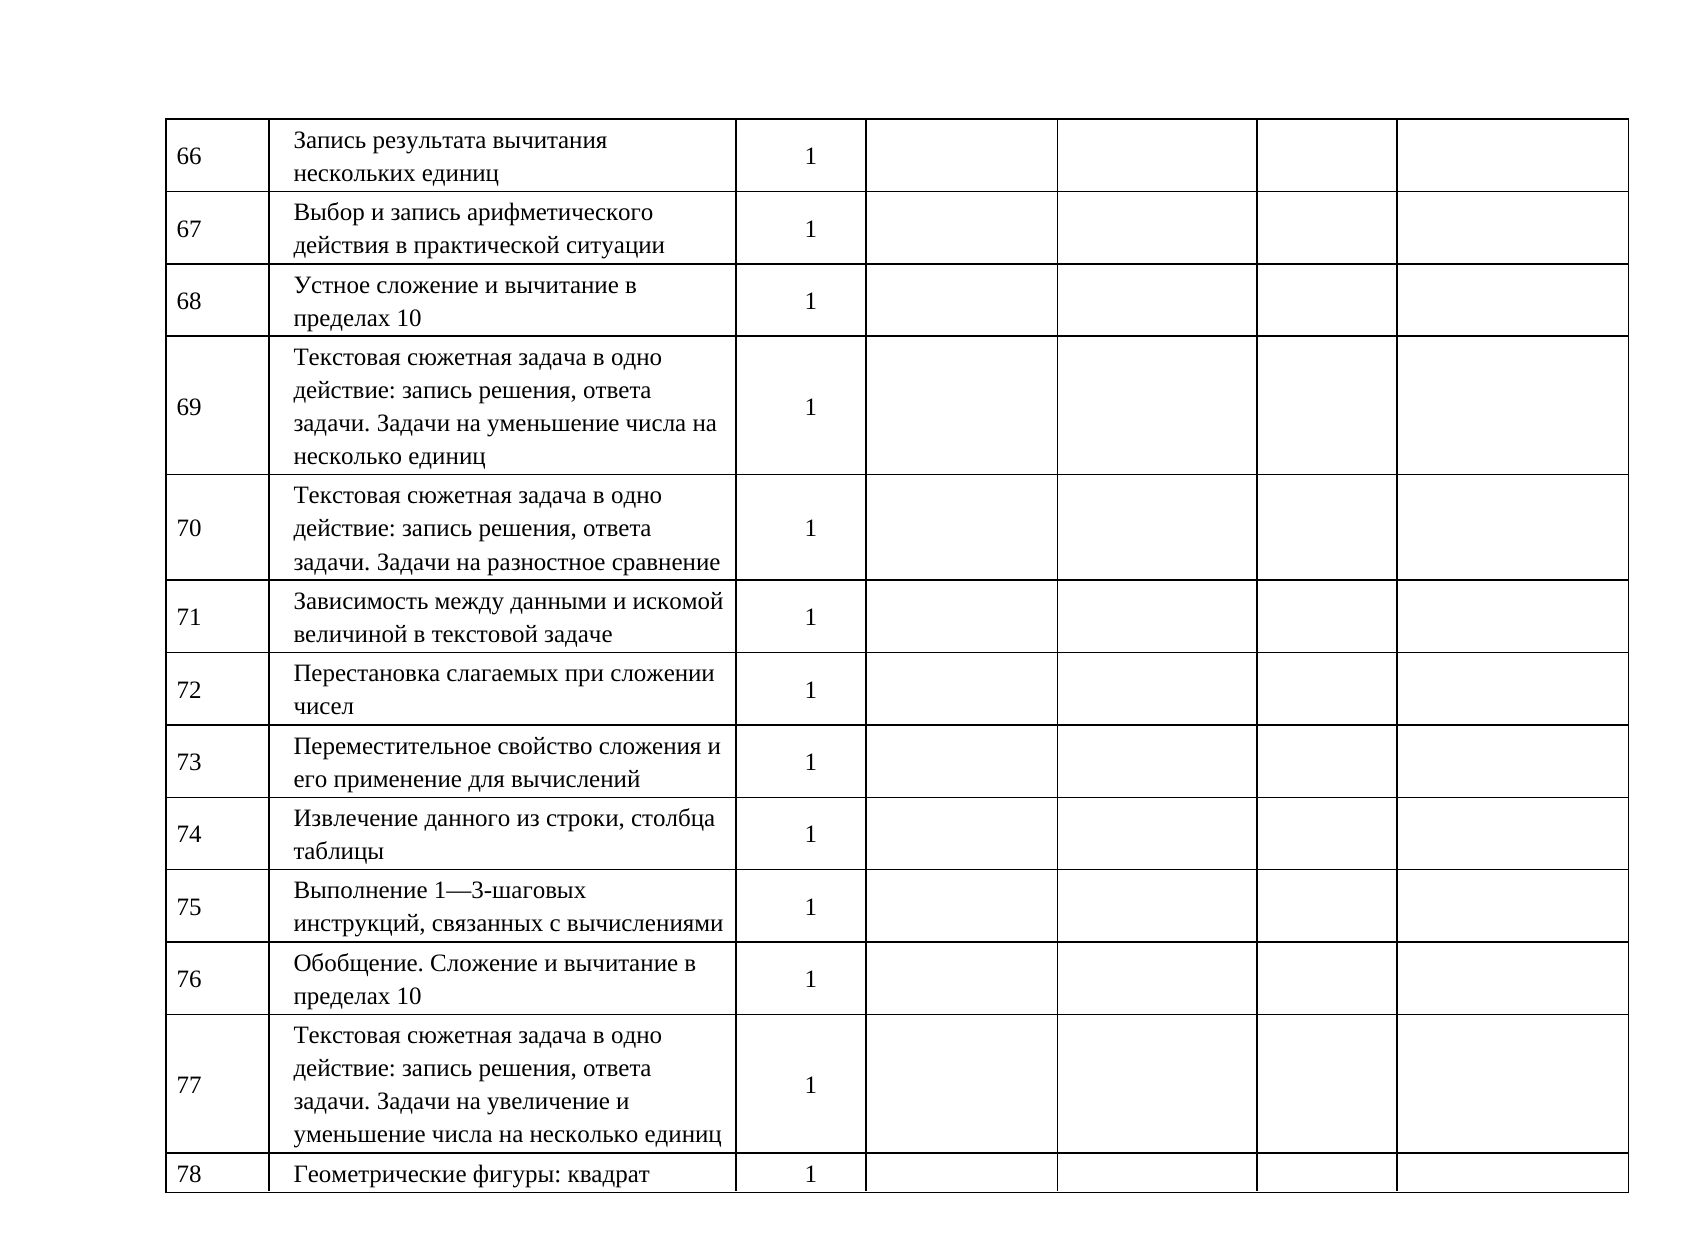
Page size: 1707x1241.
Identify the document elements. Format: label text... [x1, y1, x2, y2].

table_cell [1058, 726, 1256, 796]
table_cell [1398, 1015, 1628, 1152]
table_cell Перестановка слагаемых при сложении чисел [270, 653, 735, 724]
table_cell [1258, 798, 1396, 869]
table_cell 1 [737, 943, 865, 1013]
table_cell 1 [737, 653, 865, 724]
table_cell [867, 581, 1057, 652]
table_cell Текстовая сюжетная задача в одно действие: запись решения, ответа задачи. Задачи на разностное сравнение [270, 475, 735, 579]
table_cell [1398, 120, 1628, 191]
table_cell [867, 265, 1057, 335]
table_cell 1 [737, 581, 865, 652]
table_cell 77 [167, 1015, 268, 1152]
table_cell 71 [167, 581, 268, 652]
table_cell [1398, 581, 1628, 652]
table_cell [867, 870, 1057, 941]
table_cell [1058, 1015, 1256, 1152]
table_cell [1058, 120, 1256, 191]
table_cell [1258, 1154, 1396, 1191]
table_cell [867, 192, 1057, 263]
table_cell [1058, 653, 1256, 724]
table_cell 1 [737, 120, 865, 191]
table_cell 1 [737, 265, 865, 335]
table_cell [1058, 1154, 1256, 1191]
table_cell Геометрические фигуры: квадрат [270, 1154, 735, 1191]
table_cell [867, 726, 1057, 796]
table_cell [867, 337, 1057, 474]
table_cell 1 [737, 475, 865, 579]
table_cell 69 [167, 337, 268, 474]
table_cell [1058, 943, 1256, 1013]
table_cell [867, 943, 1057, 1013]
table_cell [1258, 581, 1396, 652]
table_cell [1258, 870, 1396, 941]
table_cell 1 [737, 1015, 865, 1152]
table_cell Выполнение 1—3-шаговых инструкций, связанных с вычислениями [270, 870, 735, 941]
table_cell 73 [167, 726, 268, 796]
table_cell [1258, 726, 1396, 796]
table_cell 72 [167, 653, 268, 724]
table_cell 75 [167, 870, 268, 941]
table_cell [1398, 192, 1628, 263]
table_cell 66 [167, 120, 268, 191]
table_cell [1058, 265, 1256, 335]
table_cell [1058, 475, 1256, 579]
table_cell 1 [737, 1154, 865, 1191]
table_cell [867, 653, 1057, 724]
table_cell [1058, 798, 1256, 869]
table_cell Запись результата вычитания нескольких единиц [270, 120, 735, 191]
table_cell [1258, 337, 1396, 474]
table_cell [1258, 475, 1396, 579]
table_cell [1058, 581, 1256, 652]
table_cell [1398, 653, 1628, 724]
table_cell [1398, 265, 1628, 335]
table_cell 78 [167, 1154, 268, 1191]
table_cell [867, 1154, 1057, 1191]
table_cell [1398, 870, 1628, 941]
table_cell [1398, 726, 1628, 796]
table_cell Переместительное свойство сложения и его применение для вычислений [270, 726, 735, 796]
table_cell 1 [737, 192, 865, 263]
table_cell 1 [737, 337, 865, 474]
table_cell [1398, 475, 1628, 579]
table_cell [1058, 337, 1256, 474]
table_cell [1398, 337, 1628, 474]
table_cell [867, 1015, 1057, 1152]
table_cell Устное сложение и вычитание в пределах 10 [270, 265, 735, 335]
table_cell [867, 798, 1057, 869]
table_cell Выбор и запись арифметического действия в практической ситуации [270, 192, 735, 263]
table_cell Обобщение. Сложение и вычитание в пределах 10 [270, 943, 735, 1013]
table_cell [1258, 192, 1396, 263]
table_cell 67 [167, 192, 268, 263]
table_cell [1398, 798, 1628, 869]
table_cell [1058, 192, 1256, 263]
table_cell 1 [737, 798, 865, 869]
table_cell [867, 475, 1057, 579]
table_cell [1058, 870, 1256, 941]
table_cell 1 [737, 726, 865, 796]
table_cell Извлечение данного из строки, столбца таблицы [270, 798, 735, 869]
table_cell Текстовая сюжетная задача в одно действие: запись решения, ответа задачи. Задачи на увеличение и уменьшение числа на несколько единиц [270, 1015, 735, 1152]
table_cell [867, 120, 1057, 191]
table_cell [1258, 1015, 1396, 1152]
table_cell 68 [167, 265, 268, 335]
table_cell [1398, 1154, 1628, 1191]
table_cell [1258, 653, 1396, 724]
table_cell Зависимость между данными и искомой величиной в текстовой задаче [270, 581, 735, 652]
table_cell [1258, 943, 1396, 1013]
table_cell Текстовая сюжетная задача в одно действие: запись решения, ответа задачи. Задачи на уменьшение числа на несколько единиц [270, 337, 735, 474]
table_cell 1 [737, 870, 865, 941]
table_cell 74 [167, 798, 268, 869]
table_cell 70 [167, 475, 268, 579]
table_cell [1258, 265, 1396, 335]
table_cell [1258, 120, 1396, 191]
table_cell [1398, 943, 1628, 1013]
table_cell 76 [167, 943, 268, 1013]
